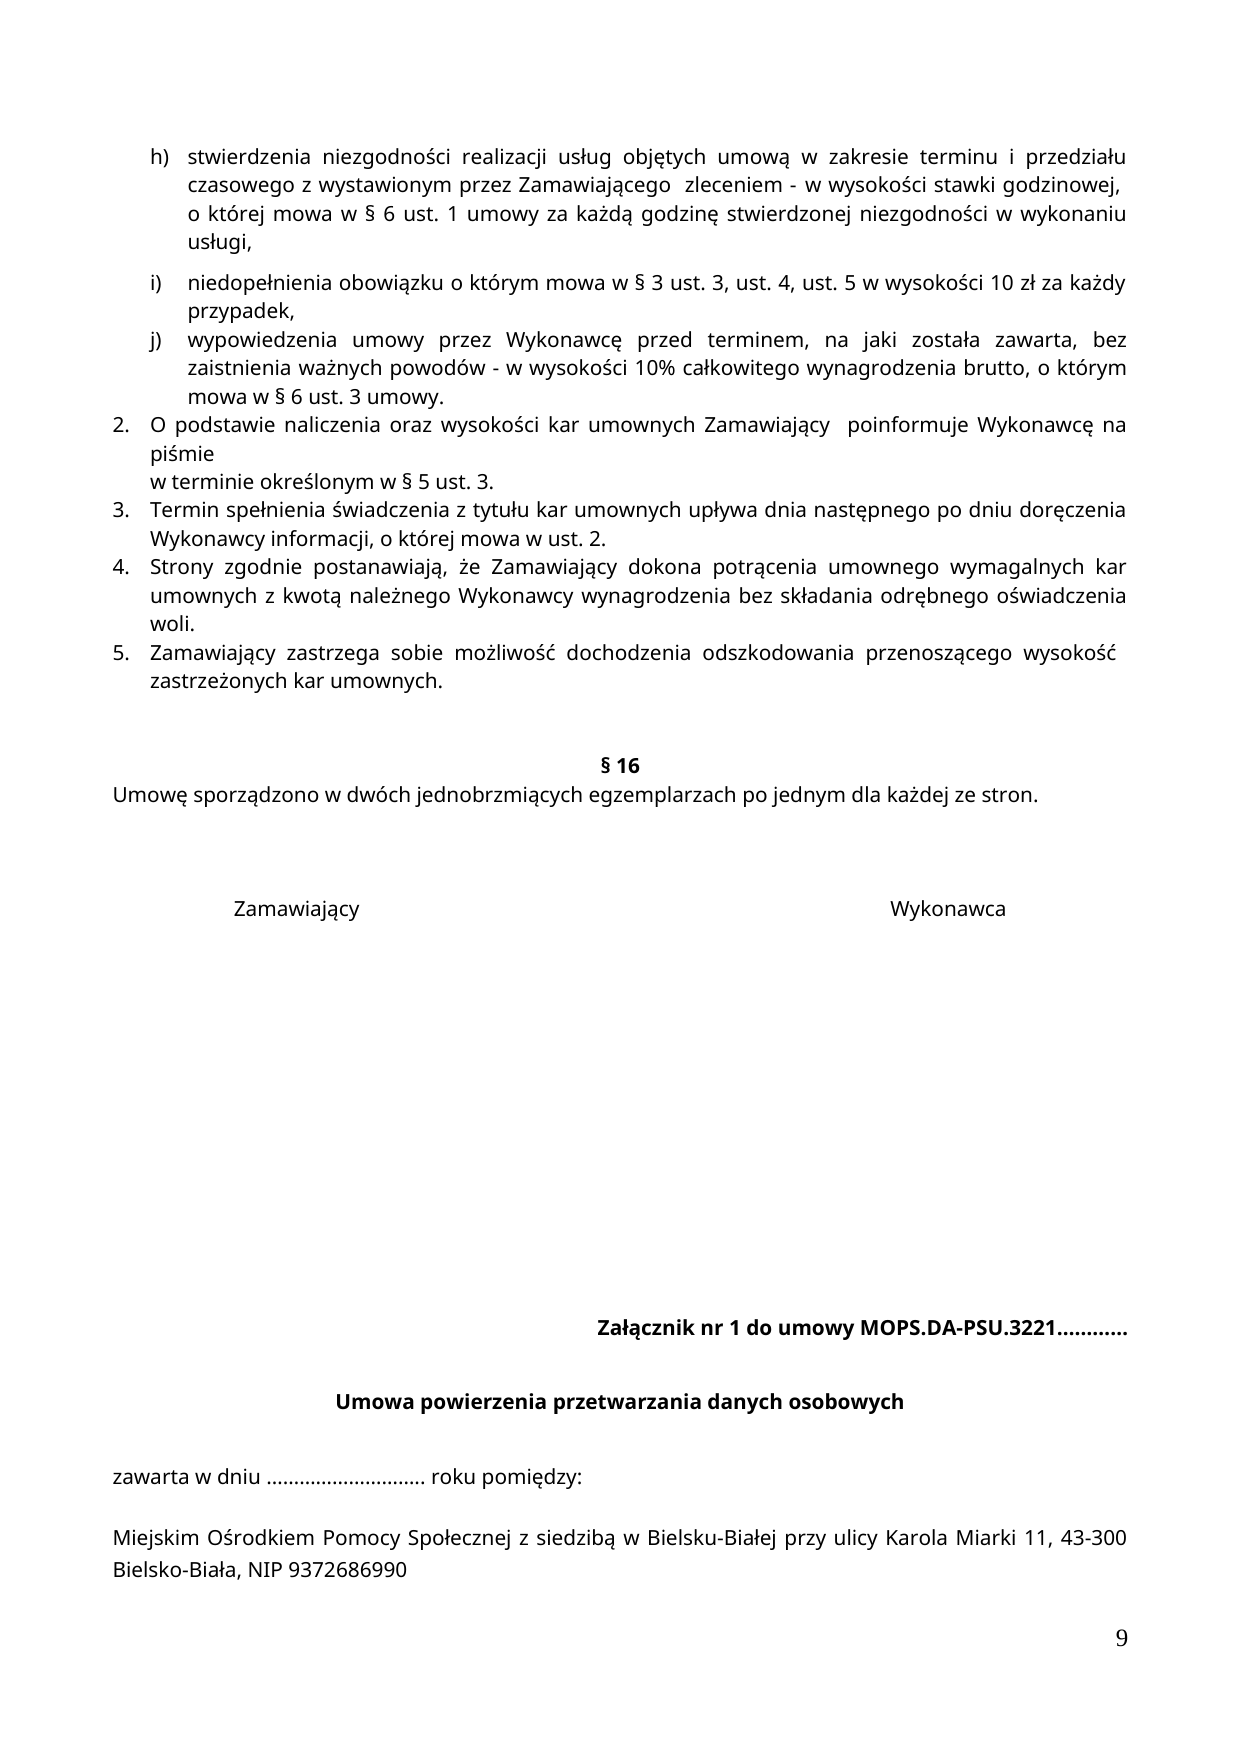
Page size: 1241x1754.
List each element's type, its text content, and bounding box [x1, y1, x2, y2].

text Załącznik nr 1 do umowy MOPS.DA-PSU.3221………… [112, 1313, 1128, 1342]
text Miejskim Ośrodkiem Pomocy Społecznej z siedzibą w Bielsku-Białej przy ulicy Karola Miarki 11, 43-300 Bielsko-Biała, NIP 9372686990 [112, 1523, 1128, 1584]
list Termin spełnienia świadczenia z tytułu kar umownych upływa dnia następnego po dniu doręczenia Wykonawcy informacji, o której mowa w ust. 2. [112, 496, 1128, 552]
list niedopełnienia obowiązku o którym mowa w § 3 ust. 3, ust. 4, ust. 5 w wysokości 10 zł za każdy przypadek, [150, 268, 1128, 325]
list O podstawie naliczenia oraz wysokości kar umownych Zamawiający poinformuje Wykonawcę na piśmie w terminie określonym w § 5 ust. 3. [112, 410, 1128, 496]
text Zamawiający Wykonawca [112, 894, 1128, 922]
list wypowiedzenia umowy przez Wykonawcę przed terminem, na jaki została zawarta, bez zaistnienia ważnych powodów - w wysokości 10% całkowitego wynagrodzenia brutto, o którym mowa w § 6 ust. 3 umowy. [150, 325, 1128, 410]
text Umowa powierzenia przetwarzania danych osobowych [112, 1387, 1128, 1415]
text § 16 [112, 751, 1128, 780]
list Zamawiający zastrzega sobie możliwość dochodzenia odszkodowania przenoszącego wysokość zastrzeżonych kar umownych. [112, 638, 1128, 694]
list stwierdzenia niezgodności realizacji usług objętych umową w zakresie terminu i przedziału czasowego z wystawionym przez Zamawiającego zleceniem - w wysokości stawki godzinowej, o której mowa w § 6 ust. 1 umowy za każdą godzinę stwierdzonej niezgodności w wykonaniu usługi, [150, 142, 1128, 256]
text zawarta w dniu ……………………….. roku pomiędzy: [112, 1462, 1128, 1490]
list Strony zgodnie postanawiają, że Zamawiający dokona potrącenia umownego wymagalnych kar umownych z kwotą należnego Wykonawcy wynagrodzenia bez składania odrębnego oświadczenia woli. [112, 552, 1128, 638]
text Umowę sporządzono w dwóch jednobrzmiących egzemplarzach po jednym dla każdej ze stron. [112, 780, 1128, 808]
